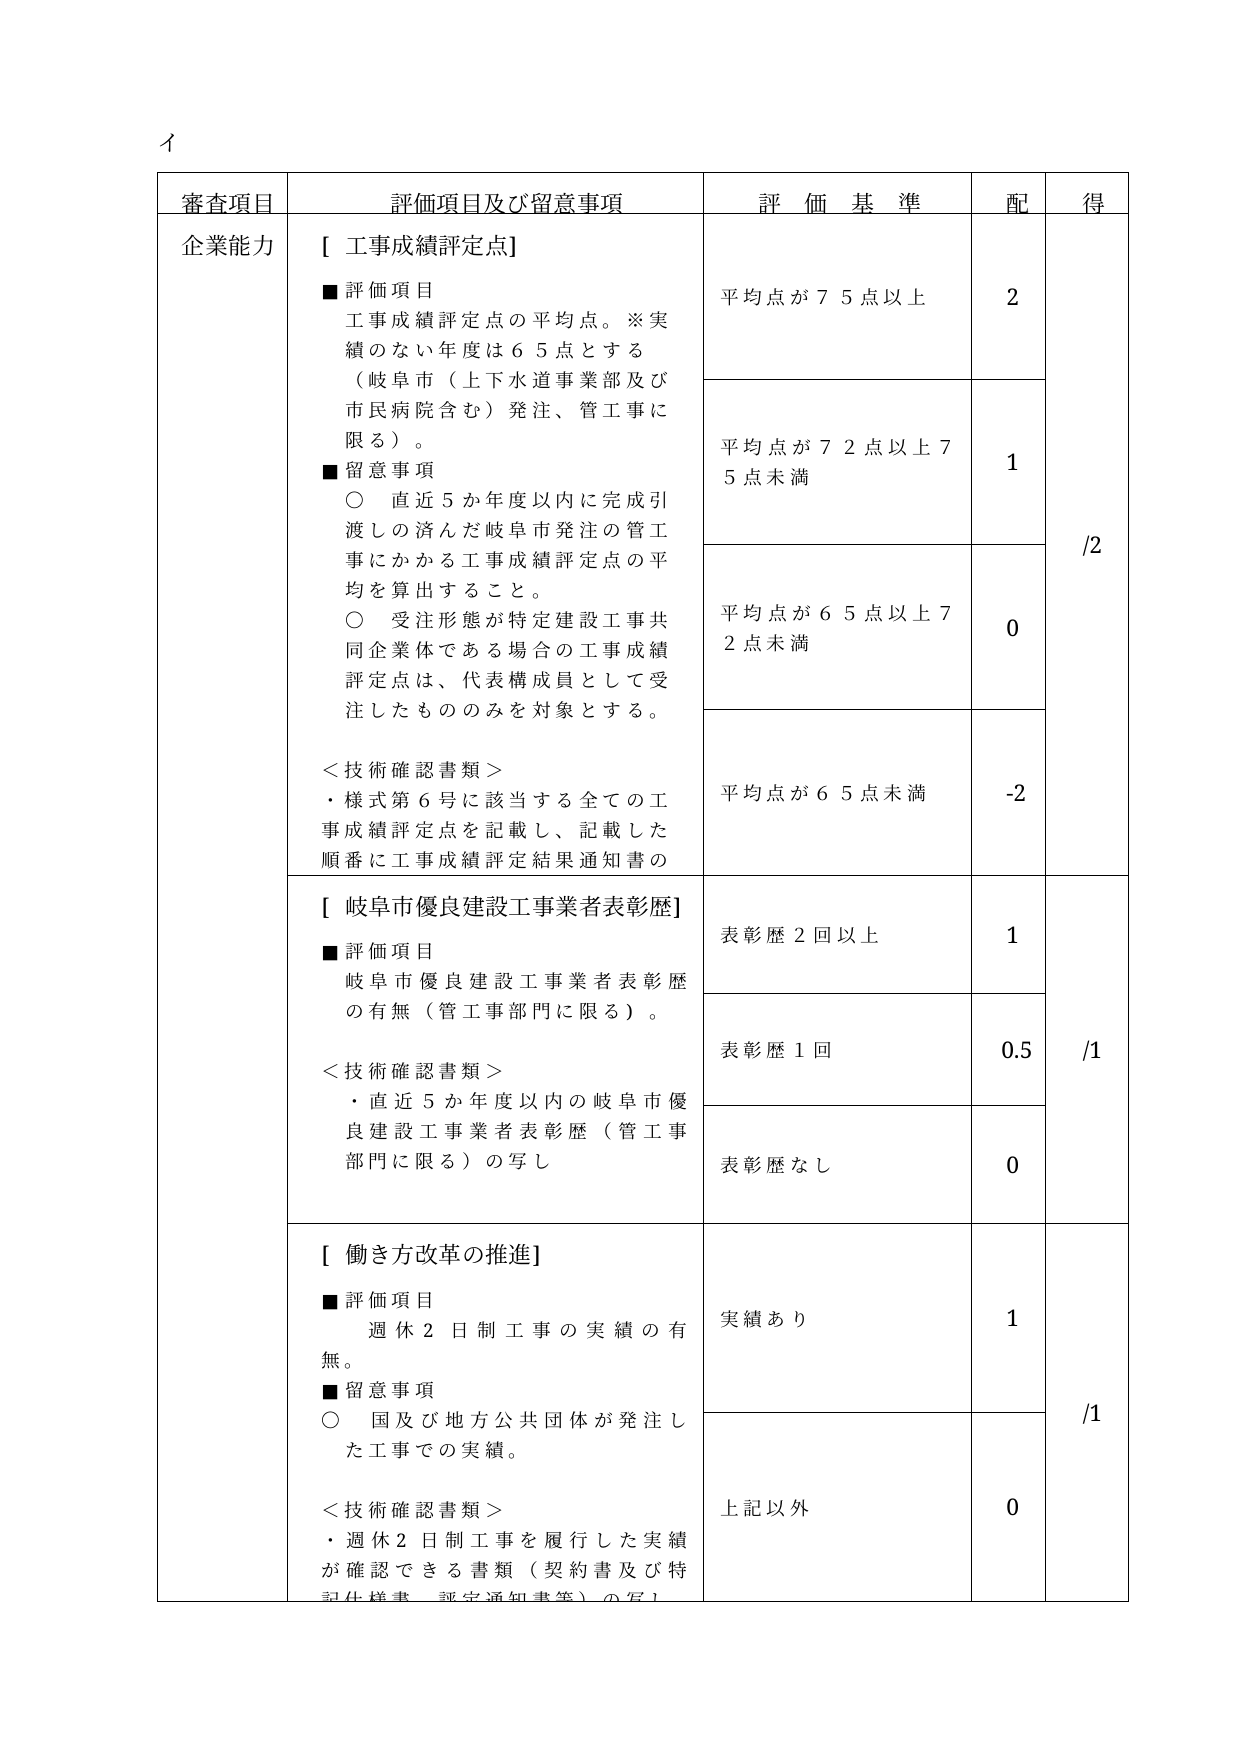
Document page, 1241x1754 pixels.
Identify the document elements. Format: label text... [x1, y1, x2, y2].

table_cell 平均点が７５点以上 [704, 214, 971, 379]
table_cell /2 [1046, 214, 1128, 874]
table_cell 表彰歴なし [704, 1106, 971, 1223]
table_cell [工事成績評定点] ■ 評価項目 工事成績評定点の平均点。※実績のない年度は６５点とする（岐阜市（上下水道事業部及び市民病院含む）発注、管工事に限る）。 ■ 留意事項 〇 直近５か年度以内に完成引渡しの済んだ岐阜市発注の管工事にかかる工事成績評定点の平均を算出すること。 〇 受注形態が特定建設工事共同企業体である場合の工事成績評定点は、代表構成員として受注したもののみを対象とする。 ＜技術確認書類＞ ・様式第６号に該当する全ての工事成績評定点を記載し、記載した順番に工事成績評定結果通知書の写しを添付すること。 [288, 214, 703, 874]
table_header 評価項目及び留意事項 [288, 173, 703, 213]
table_cell 1 [972, 1224, 1045, 1412]
table_cell 0 [972, 1413, 1045, 1601]
table_header 評 価 基 準 [704, 173, 971, 213]
table_cell 企業能力 [158, 214, 287, 1601]
table_cell 平均点が７２点以上７５点未満 [704, 380, 971, 544]
table_cell 実績あり [704, 1224, 971, 1412]
table_cell -2 [972, 710, 1045, 874]
table_cell 1 [972, 876, 1045, 993]
table_cell [岐阜市優良建設工事業者表彰歴] ■ 評価項目 岐阜市優良建設工事業者表彰歴の有無（管工事部門に限る)。 ＜技術確認書類＞ ・直近５か年度以内の岐阜市優良建設工事業者表彰歴（管工事部門に限る）の写し [288, 876, 703, 1223]
table_header 審査項目 [158, 173, 287, 213]
table_cell 2 [972, 214, 1045, 379]
text イ [157, 112, 1095, 172]
table_cell 0 [972, 1106, 1045, 1223]
table_cell 平均点が６５点未満 [704, 710, 971, 874]
table_cell 1 [972, 380, 1045, 544]
table_cell 上記以外 [704, 1413, 971, 1601]
table_cell [働き方改革の推進] ■ 評価項目 週休2日制工事の実績の有無。 ■ 留意事項 〇 国及び地方公共団体が発注した工事での実績。 ＜技術確認書類＞ ・週休2日制工事を履行した実績が確認できる書類（契約書及び特記仕様書、評定通知書等）の写し [288, 1224, 703, 1601]
table_header 得点 [1046, 173, 1128, 213]
table_cell /1 [1046, 876, 1128, 1223]
table_cell 表彰歴１回 [704, 994, 971, 1105]
table_cell 平均点が６５点以上７２点未満 [704, 545, 971, 709]
table_header 配点 [972, 173, 1045, 213]
table_cell 0 [972, 545, 1045, 709]
table_cell 0.5 [972, 994, 1045, 1105]
table_cell 表彰歴２回以上 [704, 876, 971, 993]
table_cell /1 [1046, 1224, 1128, 1601]
